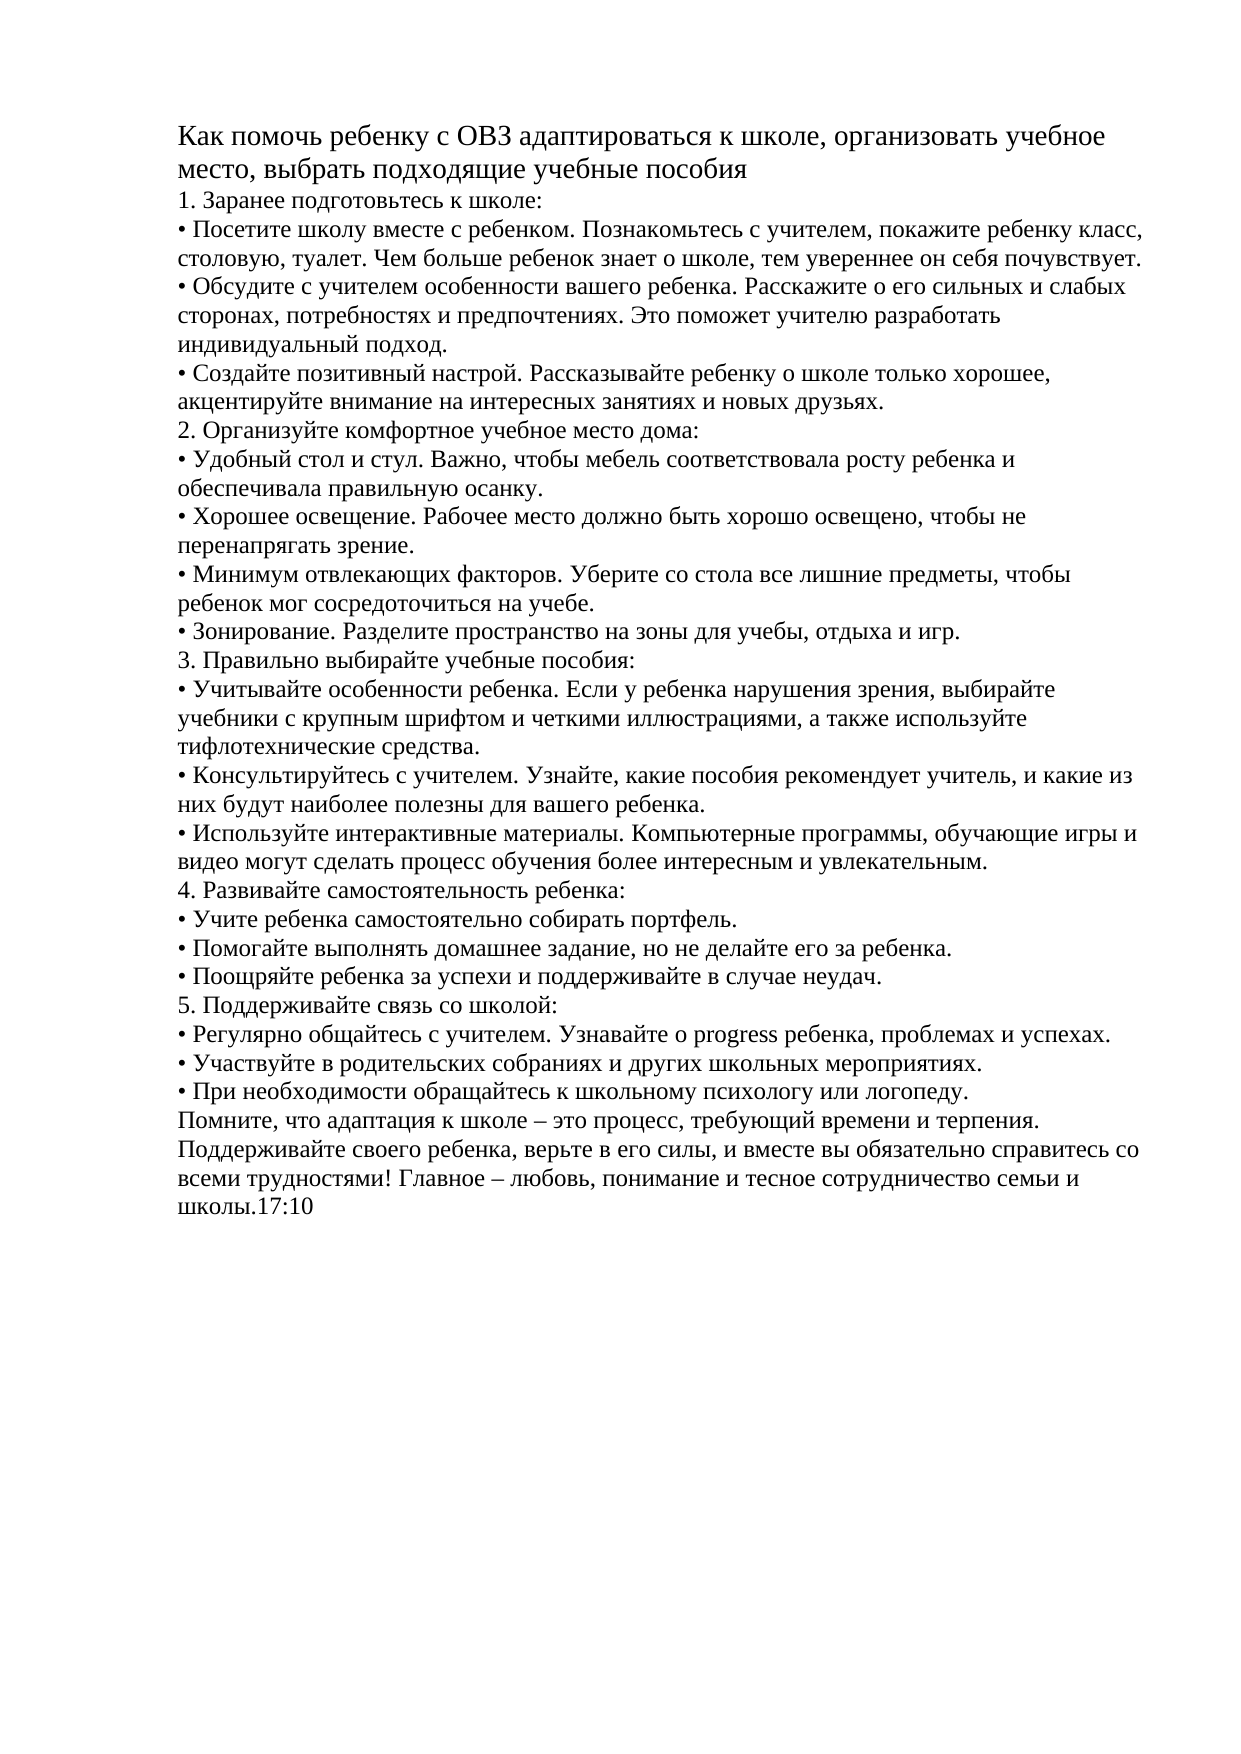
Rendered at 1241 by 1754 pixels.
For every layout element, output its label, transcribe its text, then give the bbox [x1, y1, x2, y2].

text Как помочь ребенку с ОВЗ адаптироваться к школе, организовать учебное место, выбрать подходящие учебные пособия [747, 118, 1152, 185]
text 1. Заранее подготовьтесь к школе: • Посетите школу вместе с ребенком. Познакомьтесь с учителем, покажите ребенку класс, столовую, туалет. Чем больше ребенок знает о школе, тем увереннее он себя почувствует. • Обсудите с учителем особенности вашего ребенка. Расскажите о его сильных и слабых сторонах, потребностях и предпочтениях. Это поможет учителю разработать индивидуальный подход. • Создайте позитивный настрой. Рассказывайте ребенку о школе только хорошее, акцентируйте внимание на интересных занятиях и новых друзьях. 2. Организуйте комфортное учебное место дома: • Удобный стол и стул. Важно, чтобы мебель соответствовала росту ребенка и обеспечивала правильную осанку. • Хорошее освещение. Рабочее место должно быть хорошо освещено, чтобы не перенапрягать зрение. • Минимум отвлекающих факторов. Уберите со стола все лишние предметы, чтобы ребенок мог сосредоточиться на учебе. • Зонирование. Разделите пространство на зоны для учебы, отдыха и игр. 3. Правильно выбирайте учебные пособия: • Учитывайте особенности ребенка. Если у ребенка нарушения зрения, выбирайте учебники с крупным шрифтом и четкими иллюстрациями, а также используйте тифлотехнические средства. • Консультируйтесь с учителем. Узнайте, какие пособия рекомендует учитель, и какие из них будут наиболее полезны для вашего ребенка. • Используйте интерактивные материалы. Компьютерные программы, обучающие игры и видео могут сделать процесс обучения более интересным и увлекательным. 4. Развивайте самостоятельность ребенка: • Учите ребенка самостоятельно собирать портфель. • Помогайте выполнять домашнее задание, но не делайте его за ребенка. • Поощряйте ребенка за успехи и поддерживайте в случае неудач. 5. Поддерживайте связь со школой: • Регулярно общайтесь с учителем. Узнавайте о progress ребенка, проблемах и успехах. • Участвуйте в родительских собраниях и других школьных мероприятиях. • При необходимости обращайтесь к школьному психологу или логопеду. Помните, что адаптация к школе – это процесс, требующий времени и терпения. Поддерживайте своего ребенка, верьте в его силы, и вместе вы обязательно справитесь со всеми трудностями! Главное – любовь, понимание и тесное сотрудничество семьи и школы.17:10 [177, 185, 1152, 1220]
